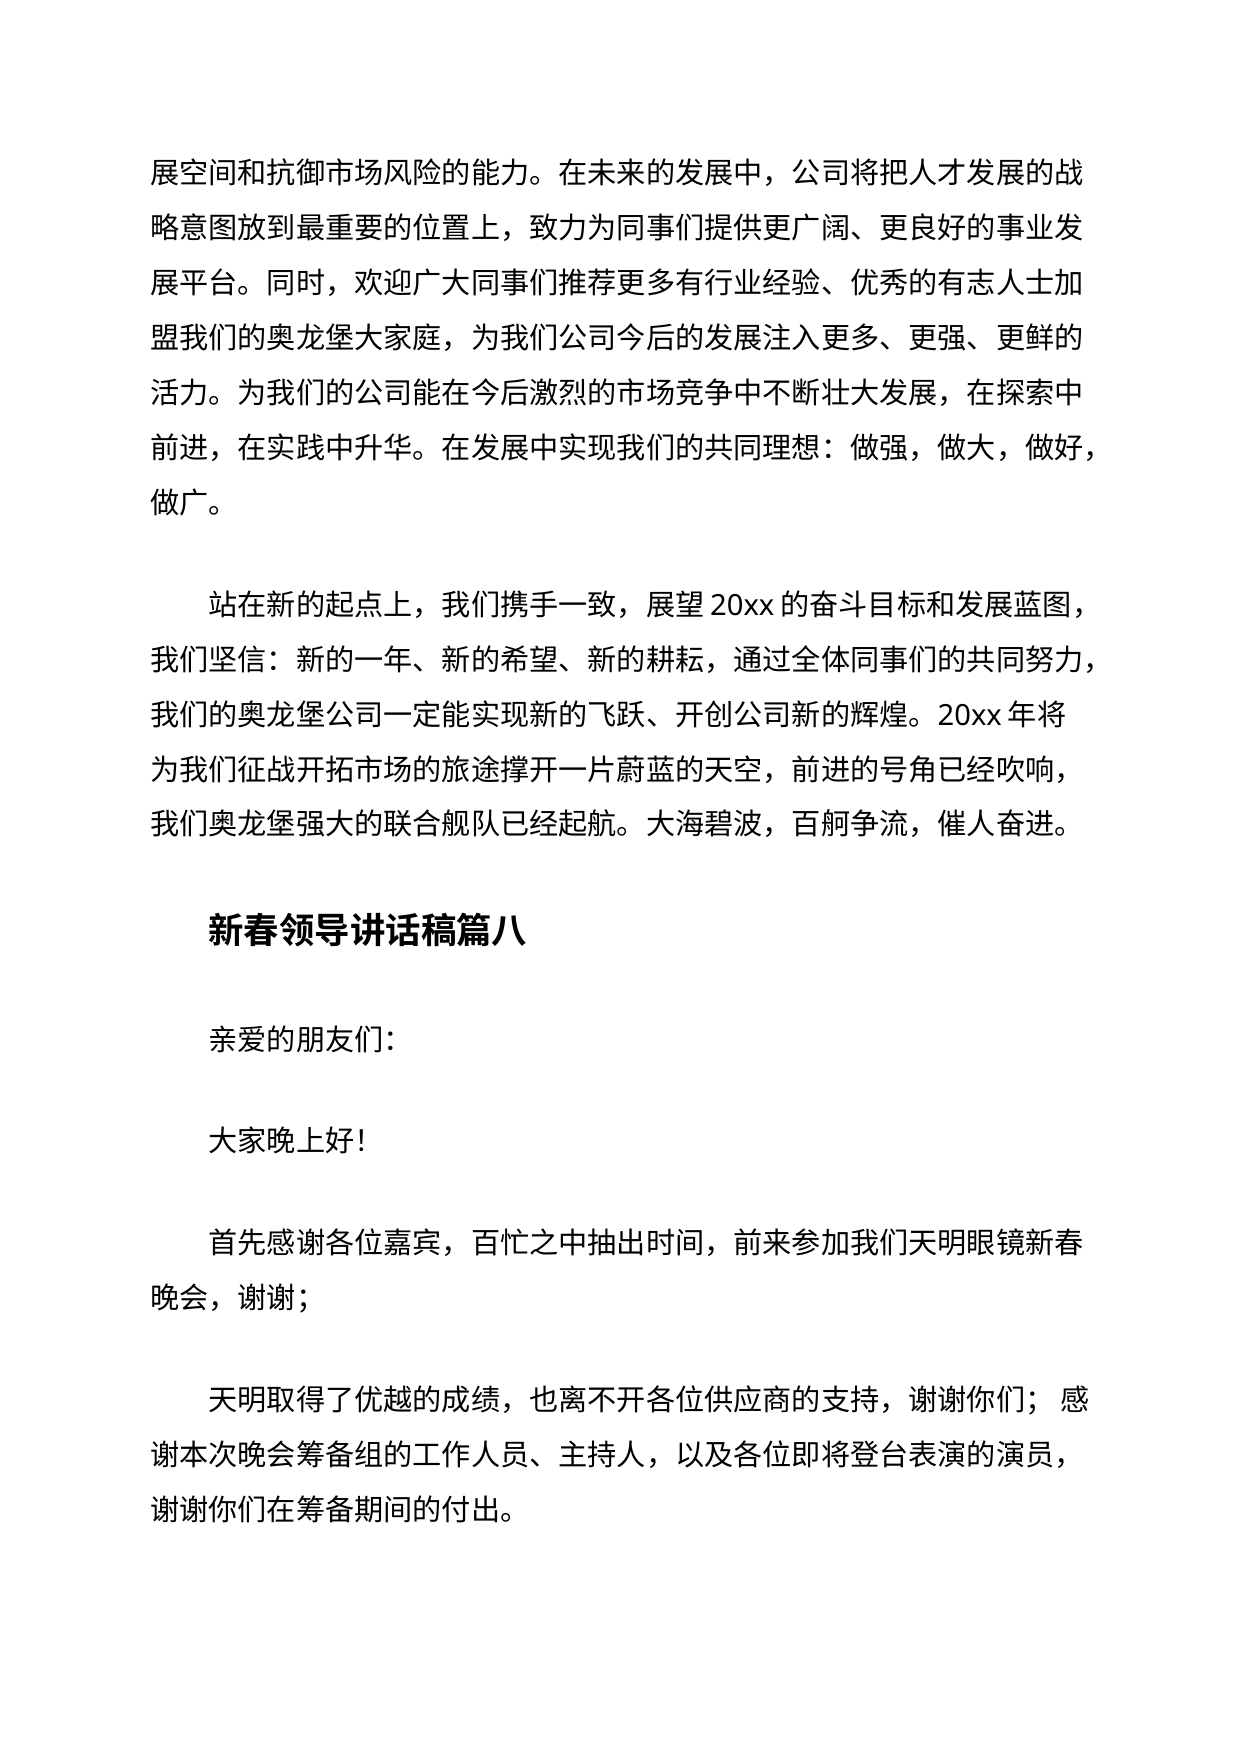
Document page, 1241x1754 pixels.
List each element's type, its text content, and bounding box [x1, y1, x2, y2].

text 首先感谢各位嘉宾，百忙之中抽出时间，前来参加我们天明眼镜新春晚会，谢谢； [150, 1220, 1090, 1317]
text 亲爱的朋友们： [150, 1016, 1090, 1058]
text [150, 150, 1090, 522]
text 站在新的起点上，我们携手一致，展望20xx的奋斗目标和发展蓝图，我们坚信：新的一年、新的希望、新的耕耘，通过全体同事们的共同努力，我们的奥龙堡公司一定能实现新的飞跃、开创公司新的辉煌。20xx年将为我们征战开拓市场的旅途撑开一片蔚蓝的天空，前进的号角已经吹响，我们奥龙堡强大的联合舰队已经起航。大海碧波，百舸争流，催人奋进。 [150, 581, 1090, 843]
text 新春领导讲话稿篇八 [150, 903, 1090, 954]
text 大家晚上好！ [150, 1118, 1090, 1160]
text 天明取得了优越的成绩，也离不开各位供应商的支持，谢谢你们； 感谢本次晚会筹备组的工作人员、主持人，以及各位即将登台表演的演员，谢谢你们在筹备期间的付出。 [150, 1376, 1090, 1528]
